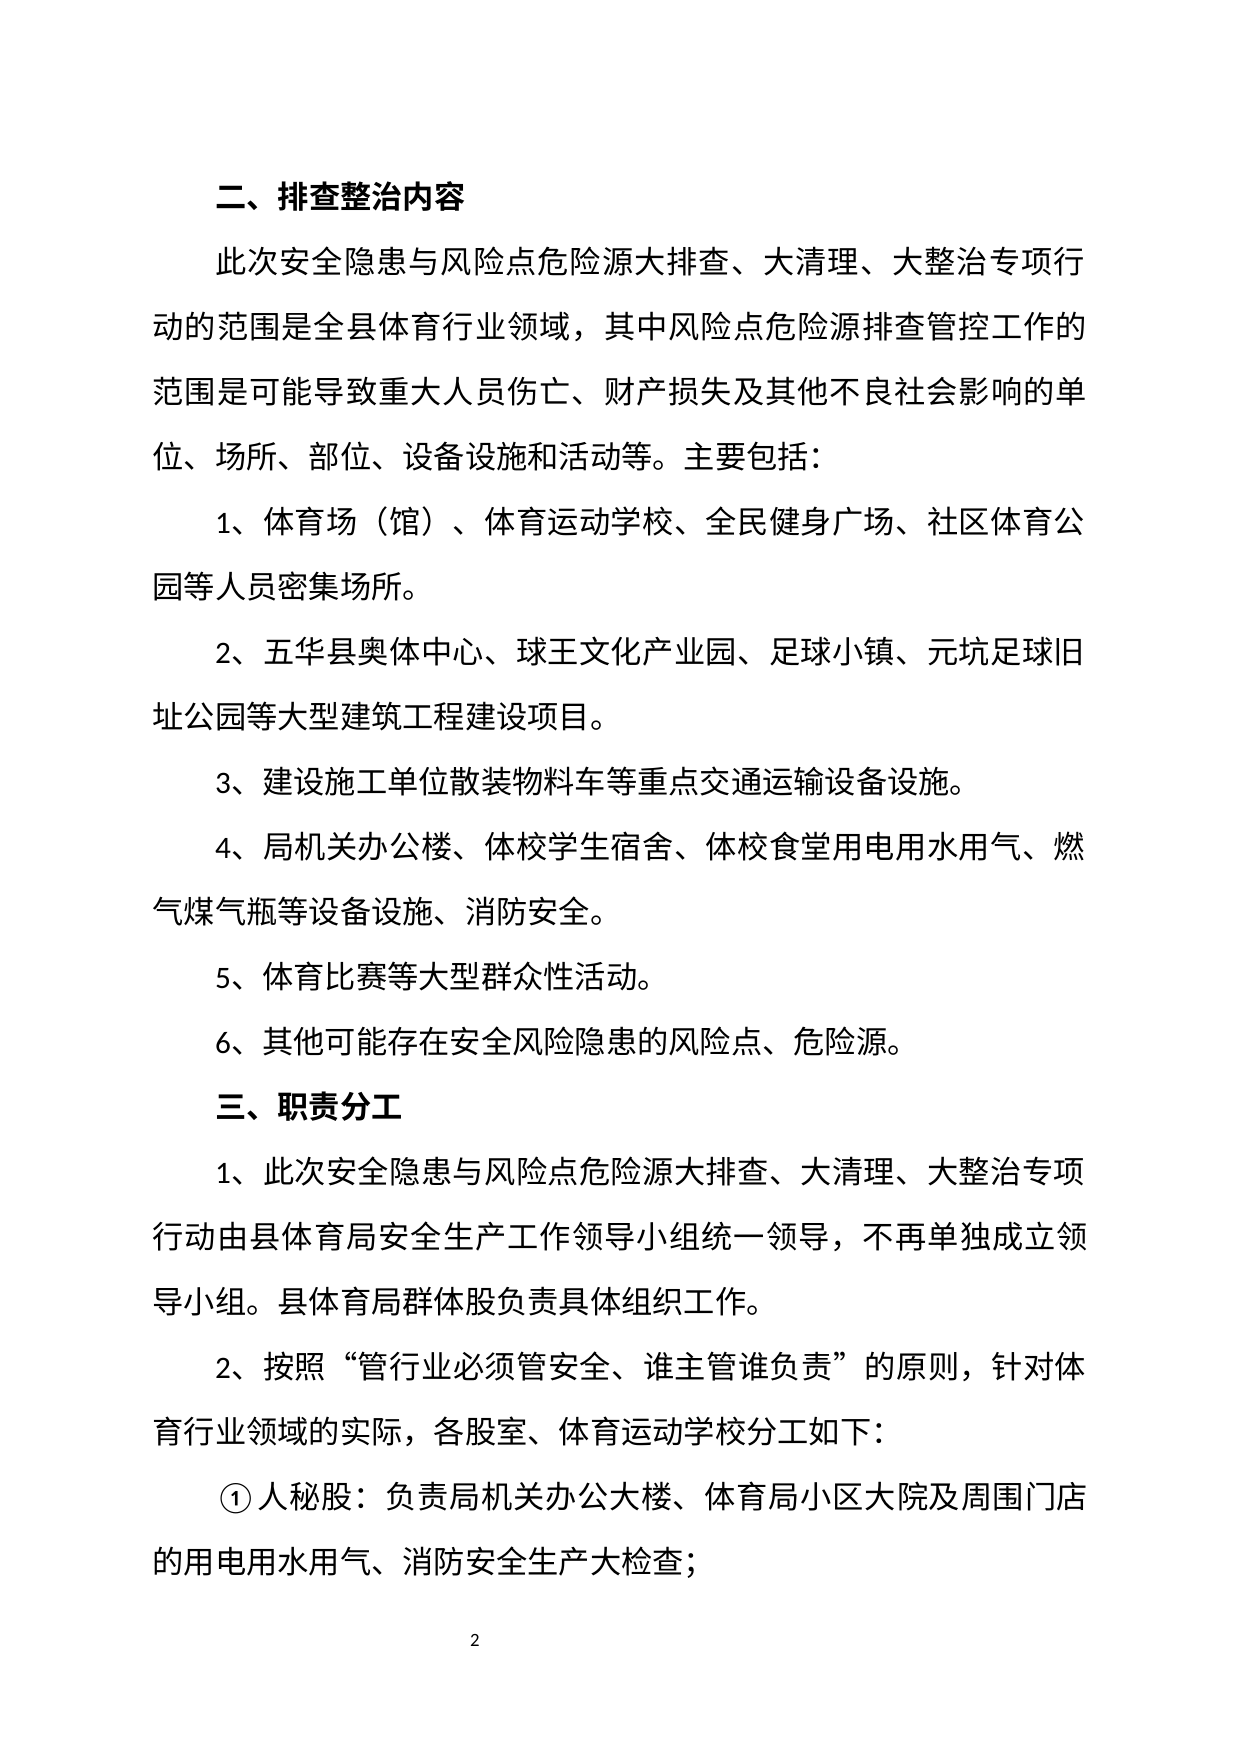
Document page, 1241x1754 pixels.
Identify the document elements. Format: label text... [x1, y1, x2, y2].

text 4、局机关办公楼、体校学生宿舍、体校食堂用电用水用气、燃气煤气瓶等设备设施、消防安全。 [152, 812, 1088, 942]
text 3、建设施工单位散装物料车等重点交通运输设备设施。 [152, 747, 1088, 812]
text 5、体育比赛等大型群众性活动。 [152, 942, 1088, 1007]
text 2、按照“管行业必须管安全、谁主管谁负责”的原则，针对体育行业领域的实际，各股室、体育运动学校分工如下： [152, 1332, 1088, 1462]
text 6、其他可能存在安全风险隐患的风险点、危险源。 [152, 1007, 1088, 1072]
text 2、五华县奥体中心、球王文化产业园、足球小镇、元坑足球旧址公园等大型建筑工程建设项目。 [152, 617, 1088, 747]
text 二、排查整治内容 [152, 162, 1088, 227]
text ①人秘股：负责局机关办公大楼、体育局小区大院及周围门店的用电用水用气、消防安全生产大检查； [152, 1462, 1088, 1592]
text 1、此次安全隐患与风险点危险源大排查、大清理、大整治专项行动由县体育局安全生产工作领导小组统一领导，不再单独成立领导小组。县体育局群体股负责具体组织工作。 [152, 1137, 1088, 1332]
text 此次安全隐患与风险点危险源大排查、大清理、大整治专项行动的范围是全县体育行业领域，其中风险点危险源排查管控工作的范围是可能导致重大人员伤亡、财产损失及其他不良社会影响的单位、场所、部位、设备设施和活动等。主要包括： [152, 227, 1088, 487]
text 三、职责分工 [152, 1072, 1088, 1137]
text 1、体育场（馆）、体育运动学校、全民健身广场、社区体育公园等人员密集场所。 [152, 487, 1088, 617]
